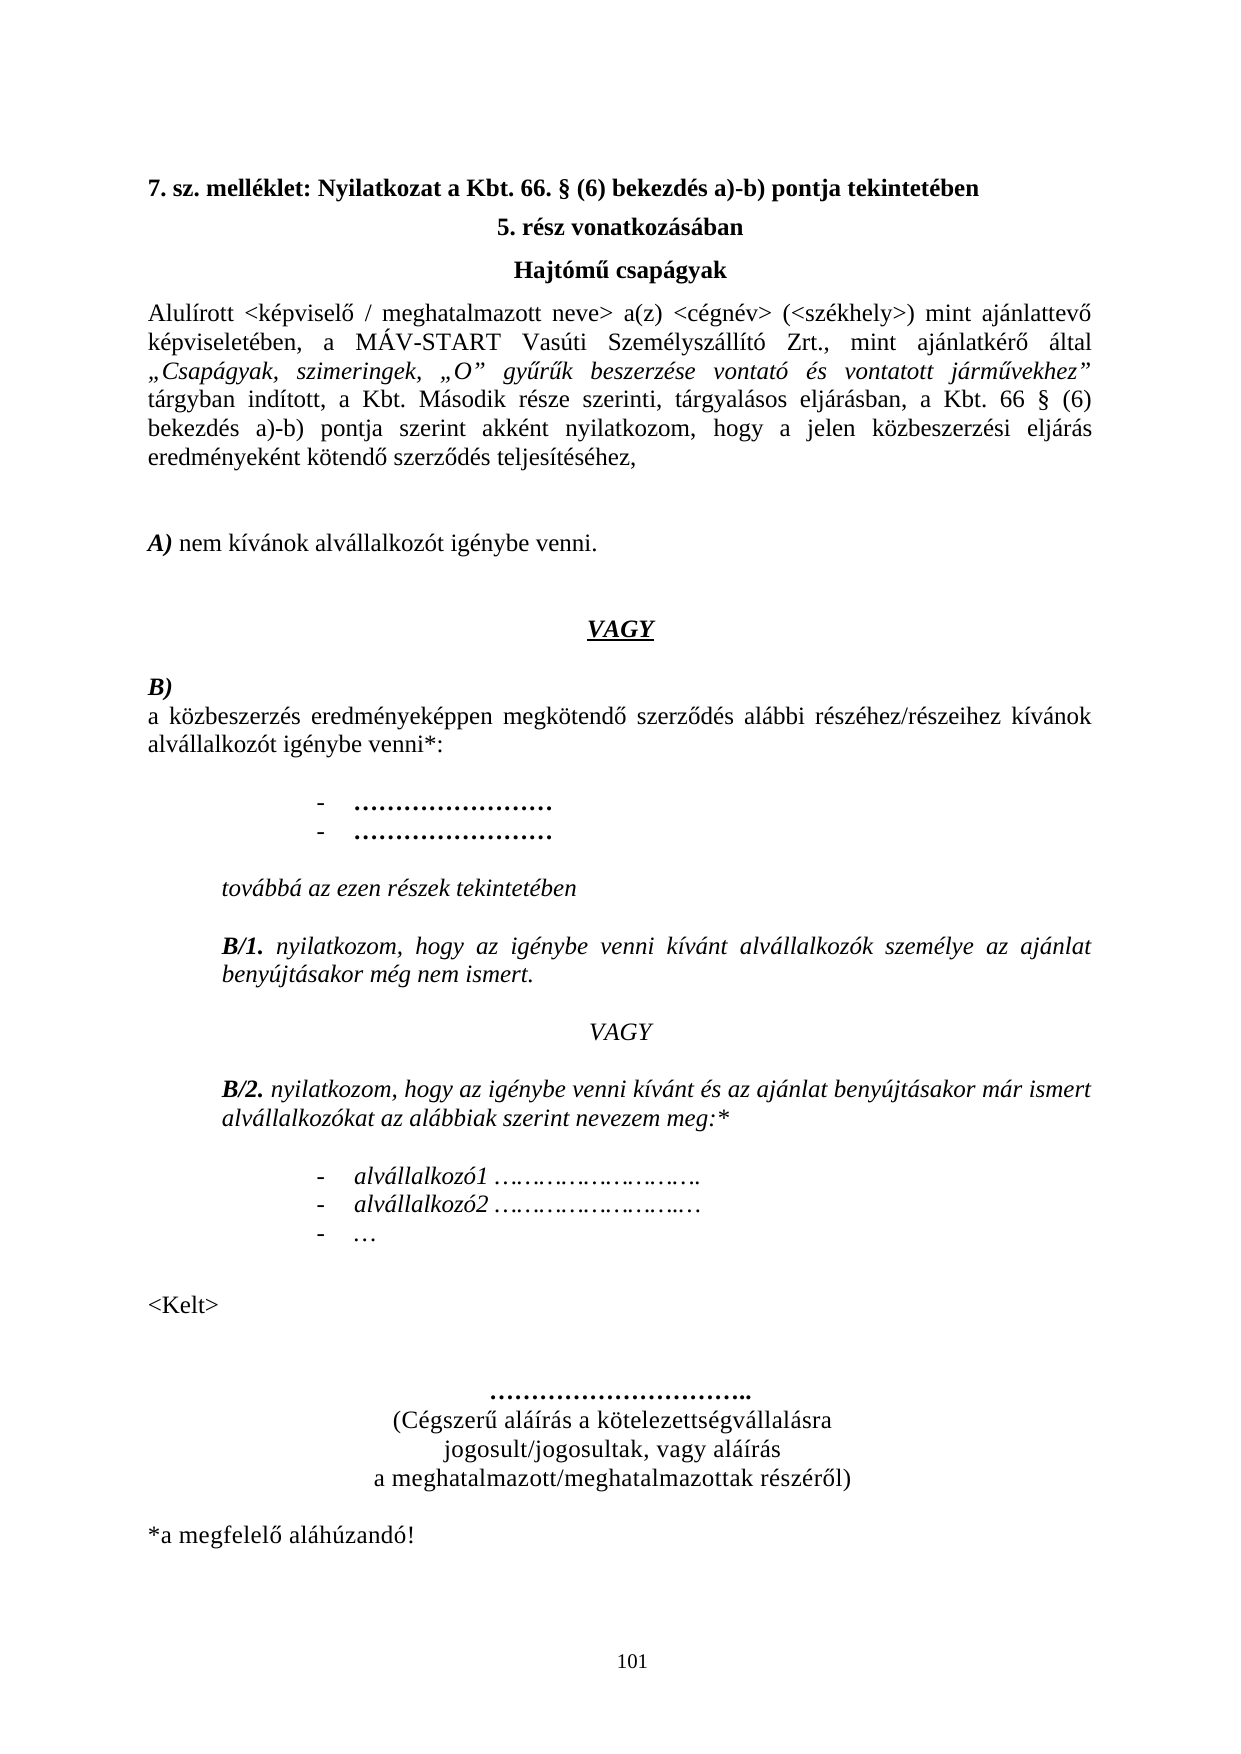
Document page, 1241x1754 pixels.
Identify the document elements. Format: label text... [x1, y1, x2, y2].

text (Cégszerű aláírás a kötelezettségvállalásra [148, 1405, 1078, 1434]
subtitle alvállalkozó2 …………………….… [316, 1189, 1092, 1218]
text VAGY [148, 614, 1092, 643]
subtitle … [316, 1218, 1092, 1247]
subtitle alvállalkozó1 ………………………. [316, 1161, 1092, 1189]
text <Kelt> [148, 1290, 1092, 1319]
subtitle 7. sz. melléklet: Nyilatkozat a Kbt. 66. § (6) bekezdés a)-b) pontja tekintetében [148, 173, 1092, 201]
text a meghatalmazott/meghatalmazottak részéről) [148, 1463, 1078, 1491]
text 5. rész vonatkozásában [148, 212, 1092, 241]
subtitle továbbá az ezen részek tekintetében [148, 873, 1092, 902]
text jogosult/jogosultak, vagy aláírás [148, 1434, 1078, 1463]
subtitle …………………… [316, 787, 1092, 816]
subtitle VAGY [148, 1017, 1092, 1046]
text B) [148, 672, 1092, 701]
text Hajtómű csapágyak [148, 255, 1092, 284]
text a közbeszerzés eredményeképpen megkötendő szerződés alábbi részéhez/részeihez kívánok alvállalkozót igénybe venni*: [148, 701, 1092, 758]
text *a megfelelő aláhúzandó! [148, 1520, 1078, 1549]
subtitle B/2. nyilatkozom, hogy az igénybe venni kívánt és az ajánlat benyújtásakor már ismert alvállalkozókat az alábbiak szerint nevezem meg:* [222, 1074, 1092, 1132]
subtitle B/1. nyilatkozom, hogy az igénybe venni kívánt alvállalkozók személye az ajánlat benyújtásakor még nem ismert. [222, 931, 1092, 988]
text A) nem kívánok alvállalkozót igénybe venni. [148, 528, 1092, 557]
text ………………………….. [148, 1376, 1092, 1405]
subtitle …………………… [316, 816, 1092, 844]
text Alulírott <képviselő / meghatalmazott neve> a(z) <cégnév> (<székhely>) mint ajánlattevő képviseletében, a MÁV-START Vasúti Személyszállító Zrt., mint ajánlatkérő által „Csapágyak, szimeringek, „O” gyűrűk beszerzése vontató és vontatott járművekhez” tárgyban indított, a Kbt. Második része szerinti, tárgyalásos eljárásban, a Kbt. 66 § (6) bekezdés a)-b) pontja szerint akként nyilatkozom, hogy a jelen közbeszerzési eljárás eredményeként kötendő szerződés teljesítéséhez, [148, 298, 1092, 471]
